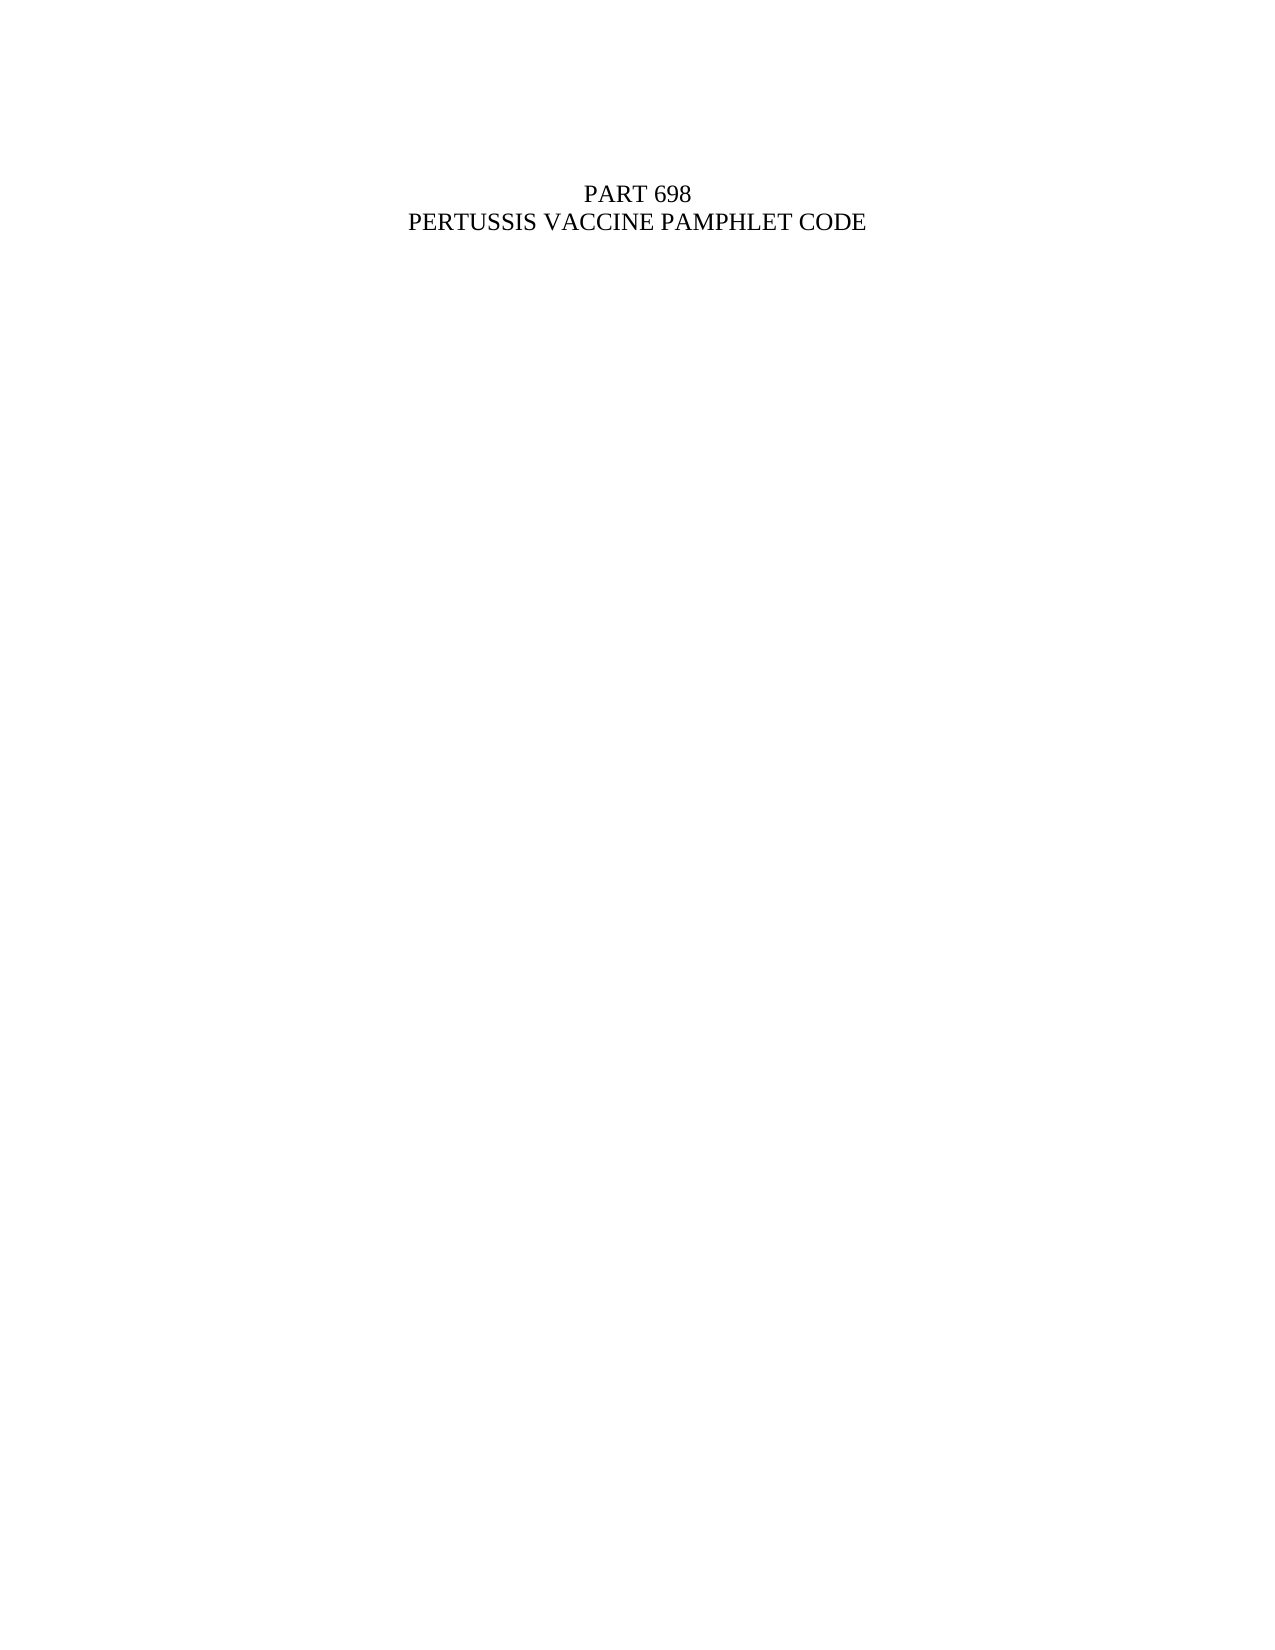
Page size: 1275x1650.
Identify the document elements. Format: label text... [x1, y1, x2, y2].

text PERTUSSIS VACCINE PAMPHLET CODE [150, 207, 1125, 236]
text PART 698 [150, 179, 1125, 207]
